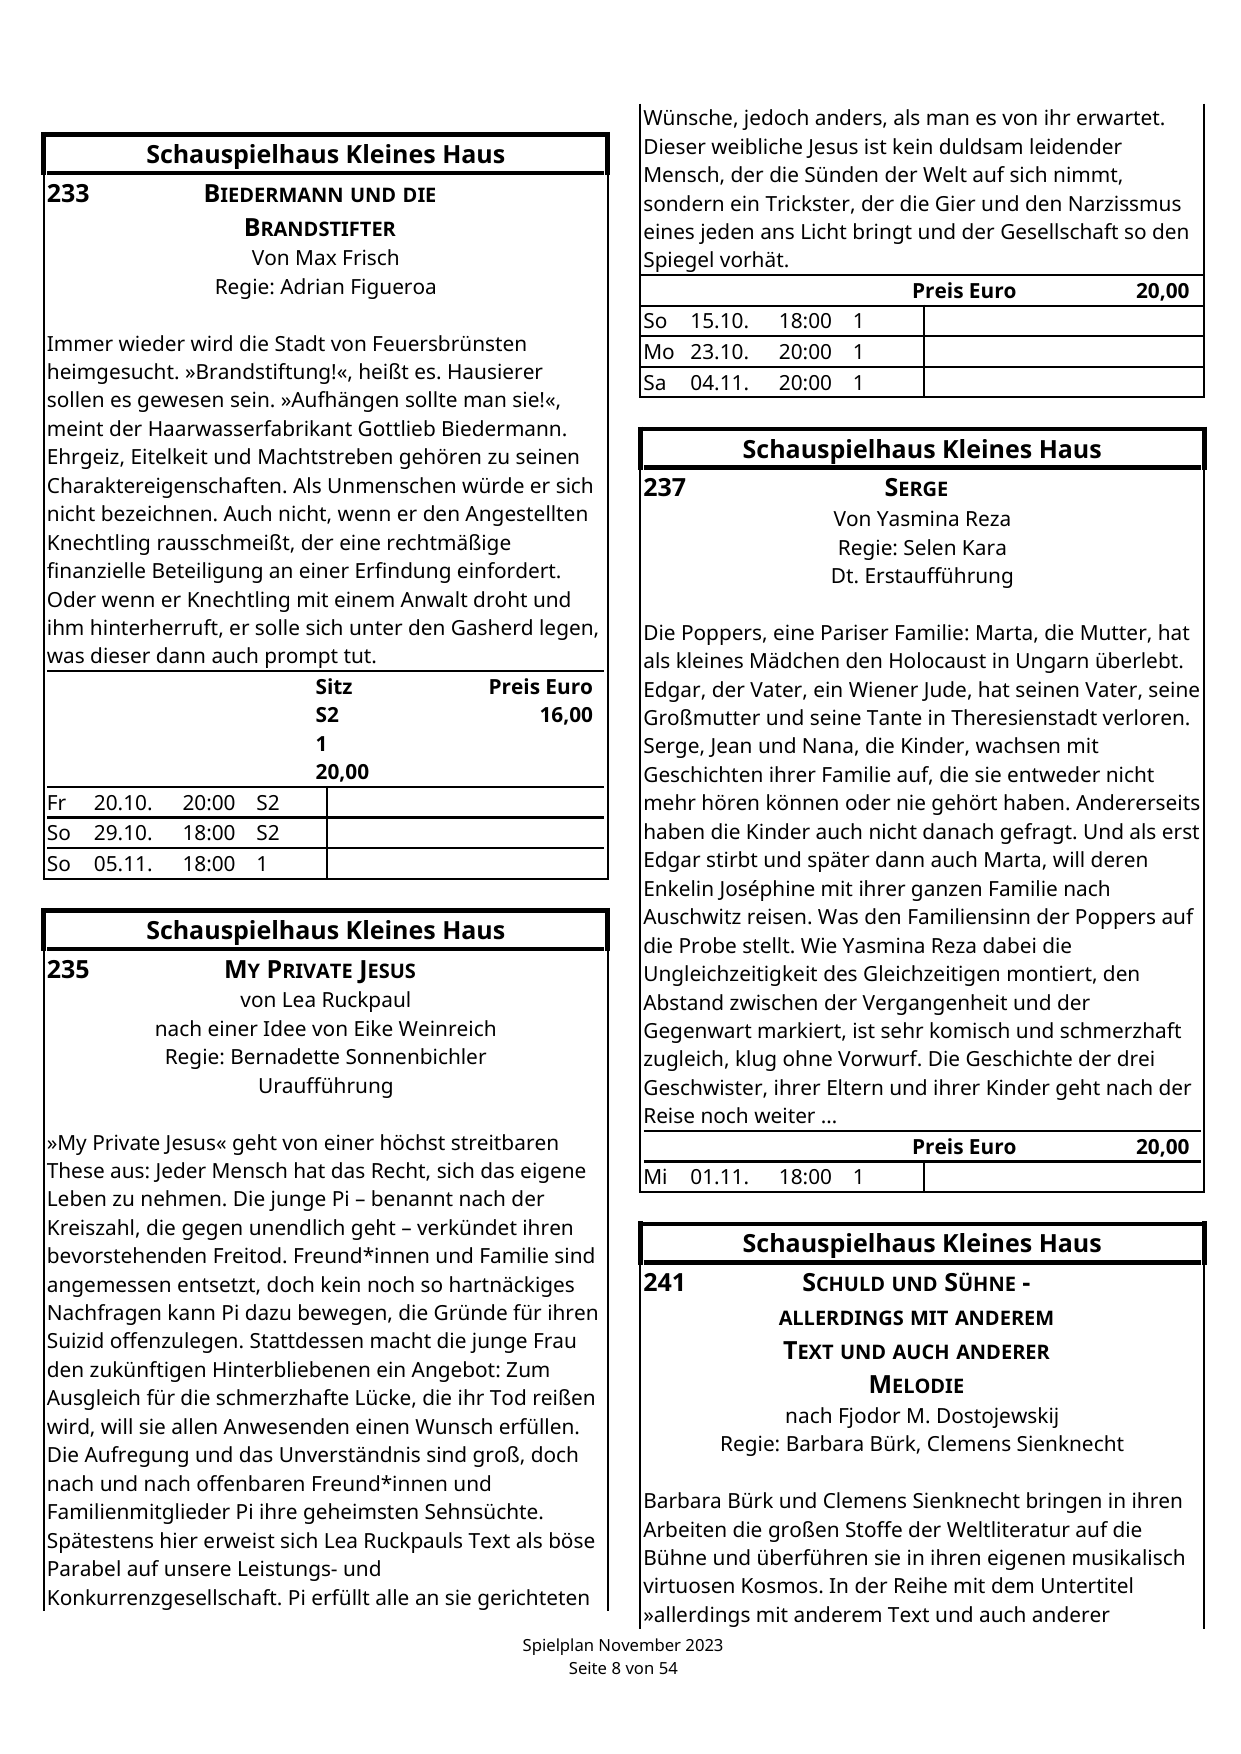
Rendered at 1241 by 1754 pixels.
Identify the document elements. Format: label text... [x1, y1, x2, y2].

table_cell [925, 307, 1203, 335]
table_header Schauspielhaus Kleines Haus [46, 137, 605, 171]
table_cell [1071, 1260, 1203, 1401]
table_cell Preis Euro 20,00 [909, 276, 1203, 304]
table_cell [475, 947, 607, 985]
table_cell 20:00 [179, 788, 253, 816]
table_header Schauspielhaus Kleines Haus [643, 1226, 1202, 1260]
table_cell von Lea Ruckpaul nach einer Idee von Eike Weinreich Regie: Bernadette Sonnenbichler Uraufführung »My Private Jesus« geht von einer höchst streitbaren These aus: Jeder Mensch hat das Recht, sich das eigene Leben zu nehmen. Die junge Pi – benannt nach der Kreiszahl, die gegen unendlich geht – verkündet ihren bevorstehenden Freitod. Freund*innen und Familie sind angemessen entsetzt, doch kein noch so hartnäckiges Nachfragen kann Pi dazu bewegen, die Gründe für ihren Suizid offenzulegen. Stattdessen macht die junge Frau den zukünftigen Hinterbliebenen ein Angebot: Zum Ausgleich für die schmerzhafte Lücke, die ihr Tod reißen wird, will sie allen Anwesenden einen Wunsch erfüllen. Die Aufregung und das Unverständnis sind groß, doch nach und nach offenbaren Freund*innen und Familienmitglieder Pi ihre geheimsten Sehnsüchte. Spätestens hier erweist sich Lea Ruckpauls Text als böse Parabel auf unsere Leistungs- und Konkurrenzgesellschaft. Pi erfüllt alle an sie gerichteten Wünsche, jedoch anders, als man es von ihr erwartet. Dieser weibliche Jesus ist kein duldsam leidender Mensch, der die Sünden der Welt auf sich nimmt, sondern ein Trickster, der die Gier und den Narzissmus eines jeden ans Licht bringt und der Gesellschaft so den Spiegel vorhät. [641, 104, 1203, 274]
table_cell 29.10. [91, 819, 179, 847]
table_cell [328, 786, 607, 816]
table_cell S2 [253, 819, 326, 847]
table_cell Mo [641, 337, 687, 366]
table_cell 05.11. [91, 849, 179, 877]
table_cell 23.10. [687, 337, 776, 366]
table_cell [45, 670, 312, 786]
table_cell 15.10. [687, 307, 776, 335]
table_cell 18:00 [179, 819, 253, 847]
table_cell S2 [253, 788, 326, 816]
table_cell So [641, 307, 687, 335]
table_cell 20:00 [776, 368, 850, 396]
table_cell 04.11. [687, 368, 776, 396]
table_cell 01.11. [687, 1163, 776, 1191]
table_cell [1071, 465, 1203, 504]
table_cell Sitz Preis Euro S2 16,00 1 20,00 [313, 670, 607, 786]
table_cell 233 [45, 171, 165, 243]
table_cell 18:00 [776, 1163, 850, 1191]
table_cell Von Max Frisch Regie: Adrian Figueroa Immer wieder wird die Stadt von Feuersbrünsten heimgesucht. »Brandstiftung!«, heißt es. Hausierer sollen es gewesen sein. »Aufhängen sollte man sie!«, meint der Haarwasserfabrikant Gottlieb Biedermann. Ehrgeiz, Eitelkeit und Machtstreben gehören zu seinen Charaktereigenschaften. Als Unmenschen würde er sich nicht bezeichnen. Auch nicht, wenn er den Angestellten Knechtling rausschmeißt, der eine rechtmäßige finanzielle Beteiligung an einer Erfindung einfordert. Oder wenn er Knechtling mit einem Anwalt droht und ihm hinterherruft, er solle sich unter den Gasherd legen, was dieser dann auch prompt tut. [45, 244, 607, 670]
table_cell [475, 171, 607, 243]
table_cell 18:00 [776, 307, 850, 335]
table_cell 1 [850, 337, 923, 366]
table_cell 235 [45, 947, 165, 985]
table_cell [641, 1130, 909, 1160]
table_cell 20:00 [776, 337, 850, 366]
table_cell So [45, 816, 91, 847]
table_cell Von Yasmina Reza Regie: Selen Kara Dt. Erstaufführung Die Poppers, eine Pariser Familie: Marta, die Mutter, hat als kleines Mädchen den Holocaust in Ungarn überlebt. Edgar, der Vater, ein Wiener Jude, hat seinen Vater, seine Großmutter und seine Tante in Theresienstadt verloren. Serge, Jean und Nana, die Kinder, wachsen mit Geschichten ihrer Familie auf, die sie entweder nicht mehr hören können oder nie gehört haben. Andererseits haben die Kinder auch nicht danach gefragt. Und als erst Edgar stirbt und später dann auch Marta, will deren Enkelin Joséphine mit ihrer ganzen Familie nach Auschwitz reisen. Was den Familiensinn der Poppers auf die Probe stellt. Wie Yasmina Reza dabei die Ungleichzeitigkeit des Gleichzeitigen montiert, den Abstand zwischen der Vergangenheit und der Gegenwart markiert, ist sehr komisch und schmerzhaft zugleich, klug ohne Vorwurf. Die Geschichte der drei Geschwister, ihrer Eltern und ihrer Kinder geht nach der Reise noch weiter … [641, 504, 1203, 1130]
table_cell 241 [641, 1261, 761, 1401]
table_cell 1 [850, 368, 923, 396]
table_cell 1 [253, 849, 326, 877]
table_cell 20.10. [91, 788, 179, 816]
table_cell Sa [641, 368, 687, 396]
table_cell [925, 337, 1203, 366]
table_cell Preis Euro 20,00 [909, 1130, 1203, 1160]
table_cell Fr [45, 786, 91, 816]
table_cell von Lea Ruckpaul nach einer Idee von Eike Weinreich Regie: Bernadette Sonnenbichler Uraufführung »My Private Jesus« geht von einer höchst streitbaren These aus: Jeder Mensch hat das Recht, sich das eigene Leben zu nehmen. Die junge Pi – benannt nach der Kreiszahl, die gegen unendlich geht – verkündet ihren bevorstehenden Freitod. Freund*innen und Familie sind angemessen entsetzt, doch kein noch so hartnäckiges Nachfragen kann Pi dazu bewegen, die Gründe für ihren Suizid offenzulegen. Stattdessen macht die junge Frau den zukünftigen Hinterbliebenen ein Angebot: Zum Ausgleich für die schmerzhafte Lücke, die ihr Tod reißen wird, will sie allen Anwesenden einen Wunsch erfüllen. Die Aufregung und das Unverständnis sind groß, doch nach und nach offenbaren Freund*innen und Familienmitglieder Pi ihre geheimsten Sehnsüchte. Spätestens hier erweist sich Lea Ruckpauls Text als böse Parabel auf unsere Leistungs- und Konkurrenzgesellschaft. Pi erfüllt alle an sie gerichteten Wünsche, jedoch anders, als man es von ihr erwartet. Dieser weibliche Jesus ist kein duldsam leidender Mensch, der die Sünden der Welt auf sich nimmt, sondern ein Trickster, der die Gier und den Narzissmus eines jeden ans Licht bringt und der Gesellschaft so den Spiegel vorhät. [45, 985, 607, 1611]
table_header Schauspielhaus Kleines Haus [643, 431, 1202, 465]
table_cell 18:00 [179, 849, 253, 877]
table_cell [328, 816, 607, 847]
table_cell So [45, 847, 91, 877]
table_cell [328, 847, 607, 877]
table_cell 237 [641, 466, 761, 504]
table_cell [925, 368, 1203, 396]
table_cell 1 [850, 1163, 923, 1191]
table_cell 1 [850, 307, 923, 335]
table_header Schauspielhaus Kleines Haus [46, 913, 605, 947]
table_cell [925, 1160, 1203, 1191]
table_cell Mi [641, 1160, 687, 1191]
table_cell [641, 276, 909, 304]
